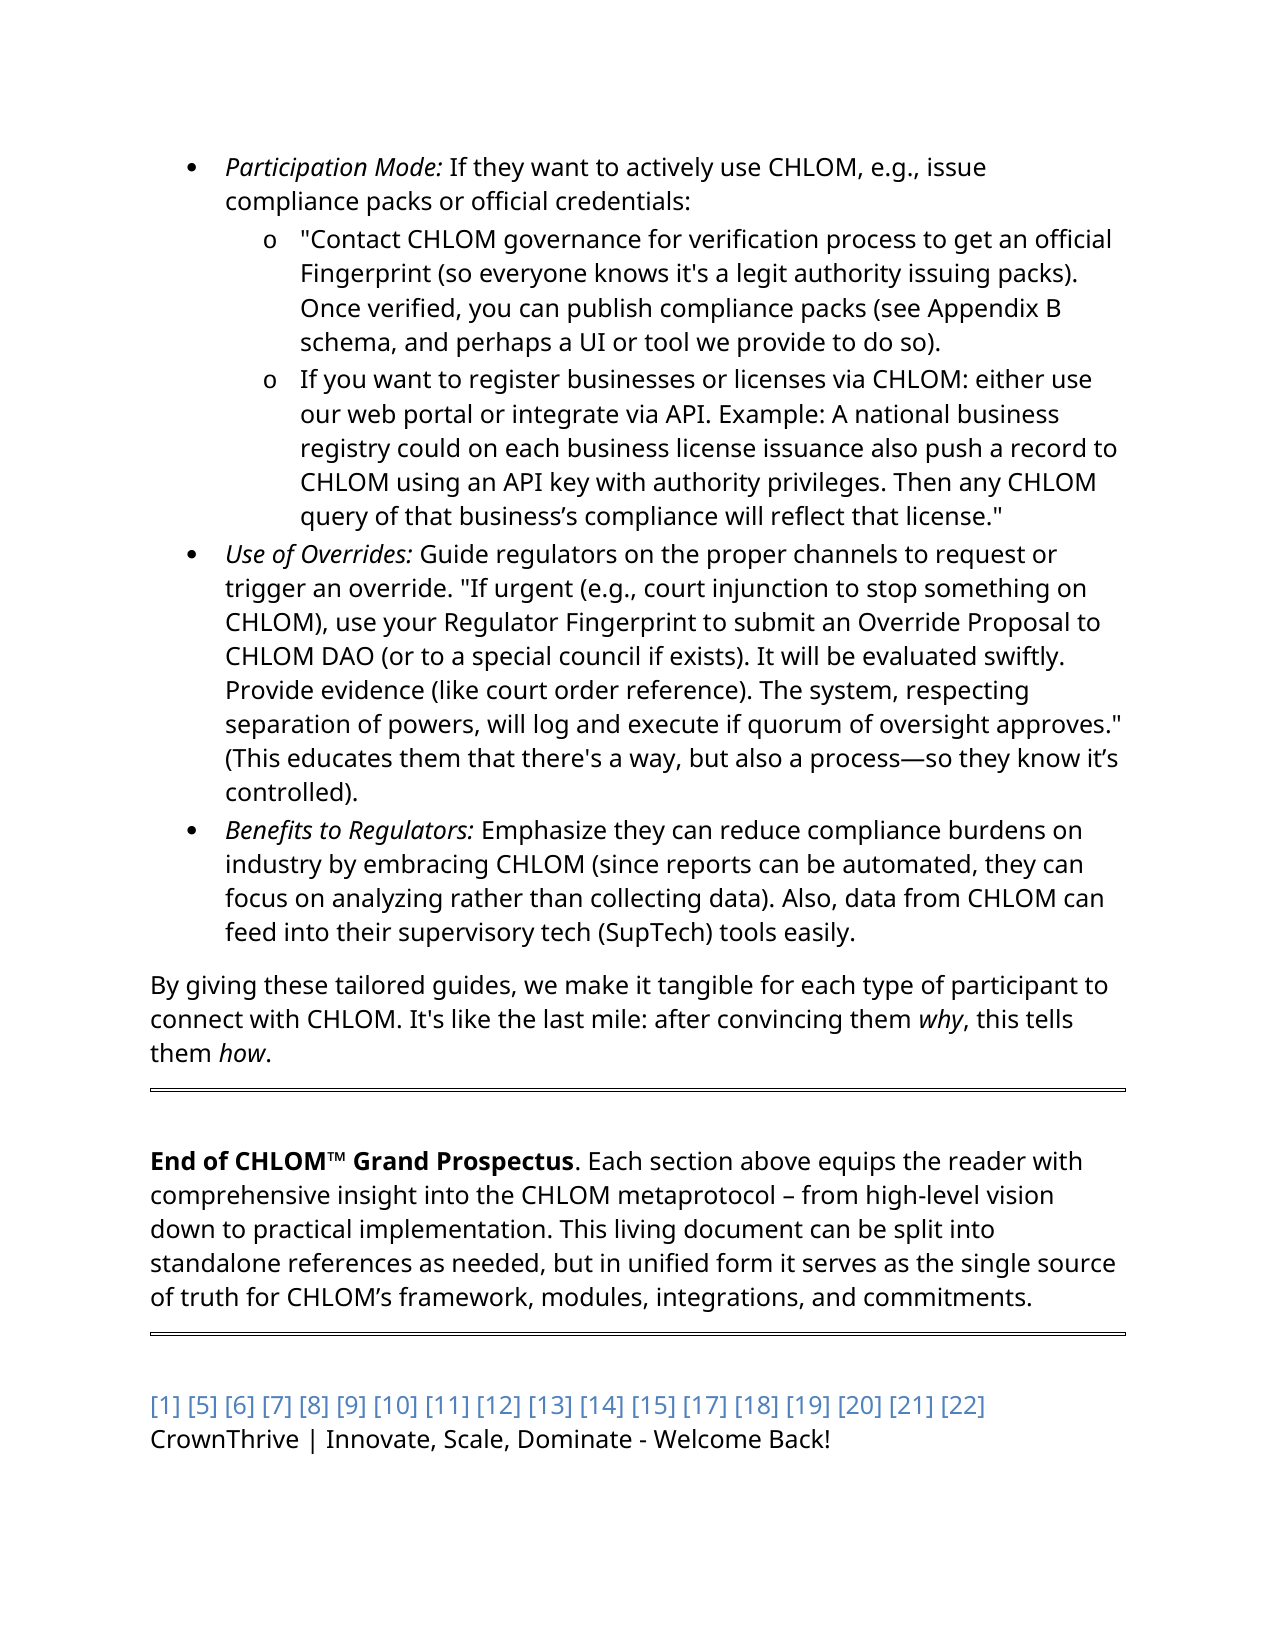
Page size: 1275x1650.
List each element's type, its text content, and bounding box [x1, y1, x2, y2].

list Use of Overrides: Guide regulators on the proper channels to request or trigger an override. "If urgent (e.g., court injunction to stop something on CHLOM), use your Regulator Fingerprint to submit an Override Proposal to CHLOM DAO (or to a special council if exists). It will be evaluated swiftly. Provide evidence (like court order reference). The system, respecting separation of powers, will log and execute if quorum of oversight approves." (This educates them that there's a way, but also a process—so they know it’s controlled). [187, 536, 1125, 809]
list Benefits to Regulators: Emphasize they can reduce compliance burdens on industry by embracing CHLOM (since reports can be automated, they can focus on analyzing rather than collecting data). Also, data from CHLOM can feed into their supervisory tech (SupTech) tools easily. [187, 813, 1125, 949]
text By giving these tailored guides, we make it tangible for each type of participant to connect with CHLOM. It's like the last mile: after convincing them why, this tells them how. [150, 968, 1125, 1070]
list "Contact CHLOM governance for verification process to get an official Fingerprint (so everyone knows it's a legit authority issuing packs). Once verified, you can publish compliance packs (see Appendix B schema, and perhaps a UI or tool we provide to do so). [262, 222, 1125, 358]
text End of CHLOM™ Grand Prospectus. Each section above equips the reader with comprehensive insight into the CHLOM metaprotocol – from high-level vision down to practical implementation. This living document can be split into standalone references as needed, but in unified form it serves as the single source of truth for CHLOM’s framework, modules, integrations, and commitments. [150, 1143, 1125, 1314]
list Participation Mode: If they want to actively use CHLOM, e.g., issue compliance packs or official credentials: [187, 150, 1125, 218]
text [1] [5] [6] [7] [8] [9] [10] [11] [12] [13] [14] [15] [17] [18] [19] [20] [21] [22] CrownThrive | Innovate, Scale, Dominate - Welcome Back! [150, 1387, 1125, 1456]
list If you want to register businesses or licenses via CHLOM: either use our web portal or integrate via API. Example: A national business registry could on each business license issuance also push a record to CHLOM using an API key with authority privileges. Then any CHLOM query of that business’s compliance will reflect that license." [262, 362, 1125, 533]
